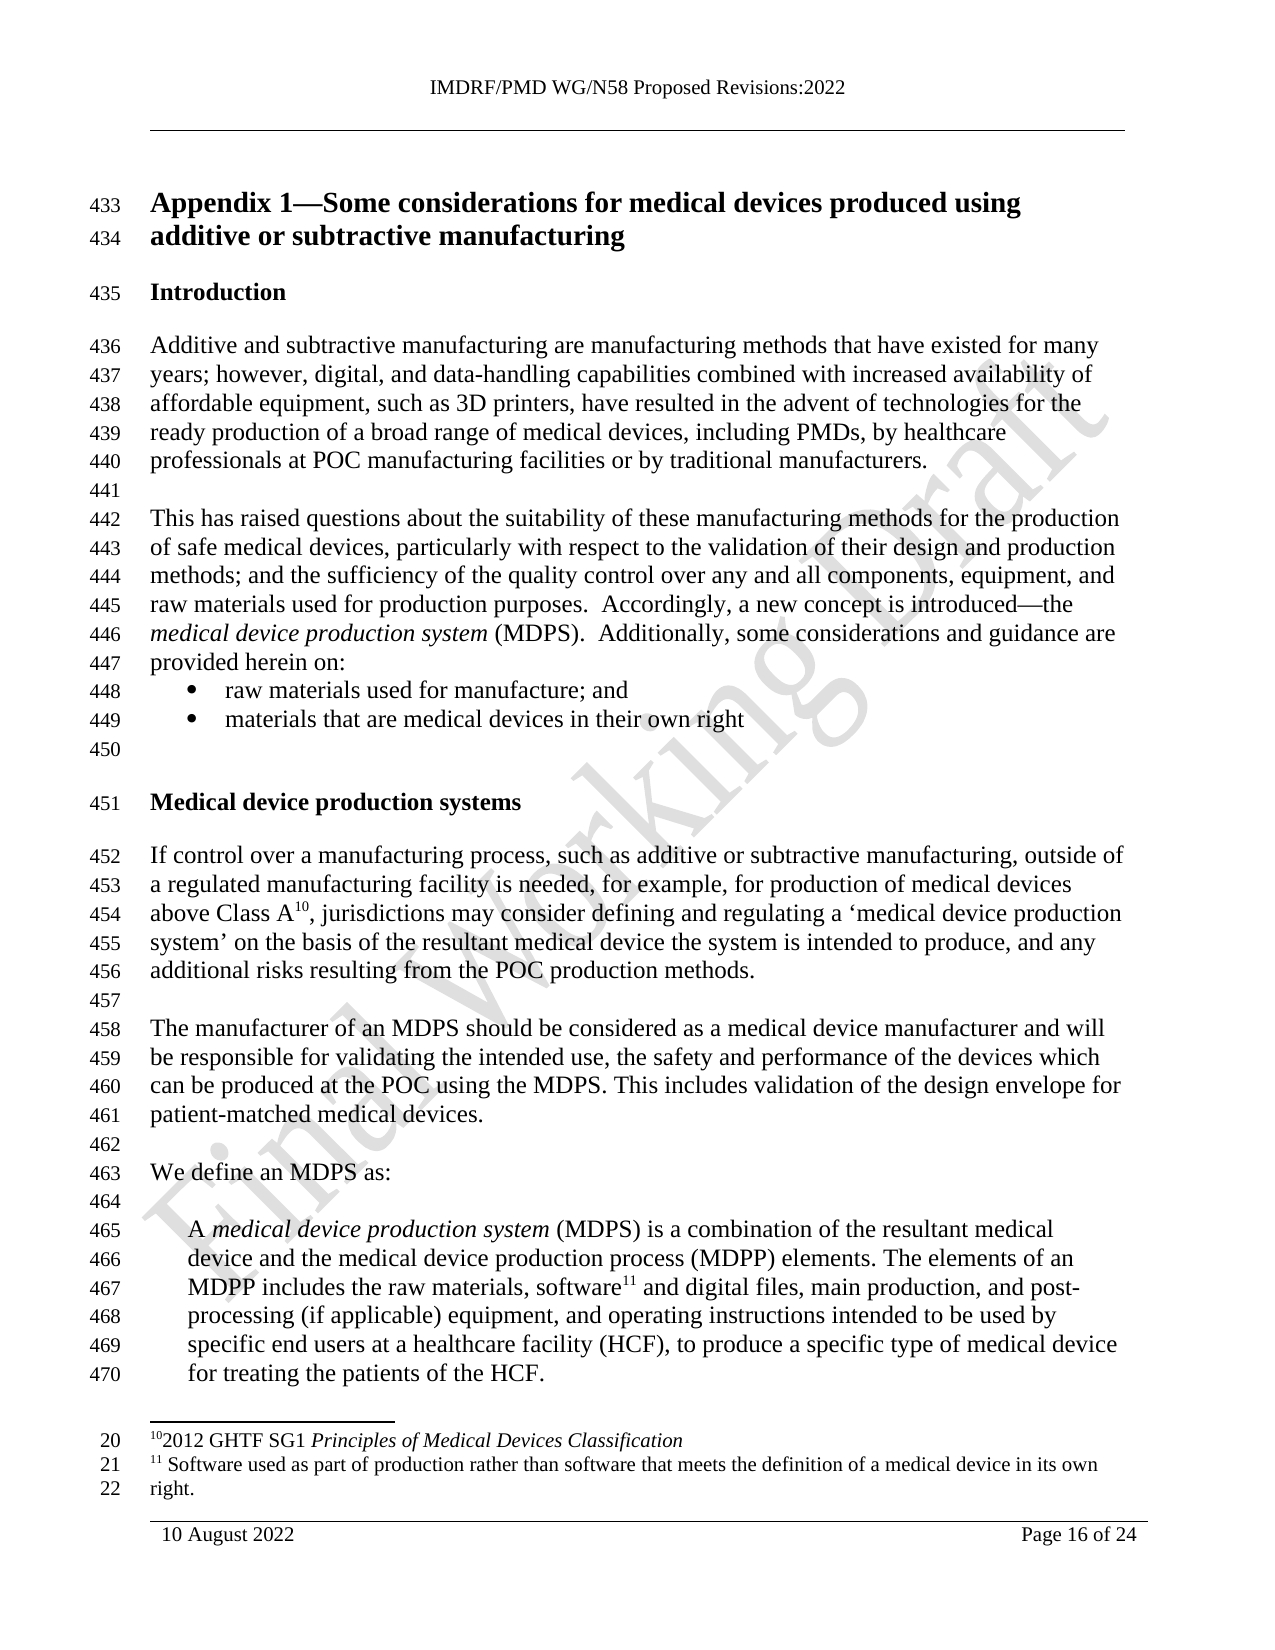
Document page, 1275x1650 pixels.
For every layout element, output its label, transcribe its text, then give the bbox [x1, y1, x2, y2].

list raw materials used for manufacture; and [187, 676, 1125, 704]
text A medical device production system (MDPS) is a combination of the resultant medical device and the medical device production process (MDPP) elements. The elements of an MDPP includes the raw materials, software and digital files, main production, and post-processing (if applicable) equipment, and operating instructions intended to be used by specific end users at a healthcare facility (HCF), to produce a specific type of medical device for treating the patients of the HCF. [187, 1214, 1125, 1387]
subtitle Introduction [150, 277, 1125, 306]
text If control over a manufacturing process, such as additive or subtractive manufacturing, outside of a regulated manufacturing facility is needed, for example, for production of medical devices above Class A, jurisdictions may consider defining and regulating a ‘medical device production system’ on the basis of the resultant medical device the system is intended to produce, and any additional risks resulting from the POC production methods. [150, 841, 1125, 984]
text We define an MDPS as: [150, 1157, 1125, 1186]
subtitle Appendix 1—Some considerations for medical devices produced using additive or subtractive manufacturing [150, 185, 1125, 252]
text This has raised questions about the suitability of these manufacturing methods for the production of safe medical devices, particularly with respect to the validation of their design and production methods; and the sufficiency of the quality control over any and all components, equipment, and raw materials used for production purposes. Accordingly, a new concept is introduced—the medical device production system (MDPS). Additionally, some considerations and guidance are provided herein on: [150, 503, 1125, 676]
text Additive and subtractive manufacturing are manufacturing methods that have existed for many years; however, digital, and data-handling capabilities combined with increased availability of affordable equipment, such as 3D printers, have resulted in the advent of technologies for the ready production of a broad range of medical devices, including PMDs, by healthcare professionals at POC manufacturing facilities or by traditional manufacturers. [150, 331, 1125, 474]
list materials that are medical devices in their own right [187, 704, 1125, 733]
subtitle Medical device production systems [150, 787, 1125, 816]
text The manufacturer of an MDPS should be considered as a medical device manufacturer and will be responsible for validating the intended use, the safety and performance of the devices which can be produced at the POC using the MDPS. This includes validation of the design envelope for patient-matched medical devices. [150, 1013, 1125, 1128]
